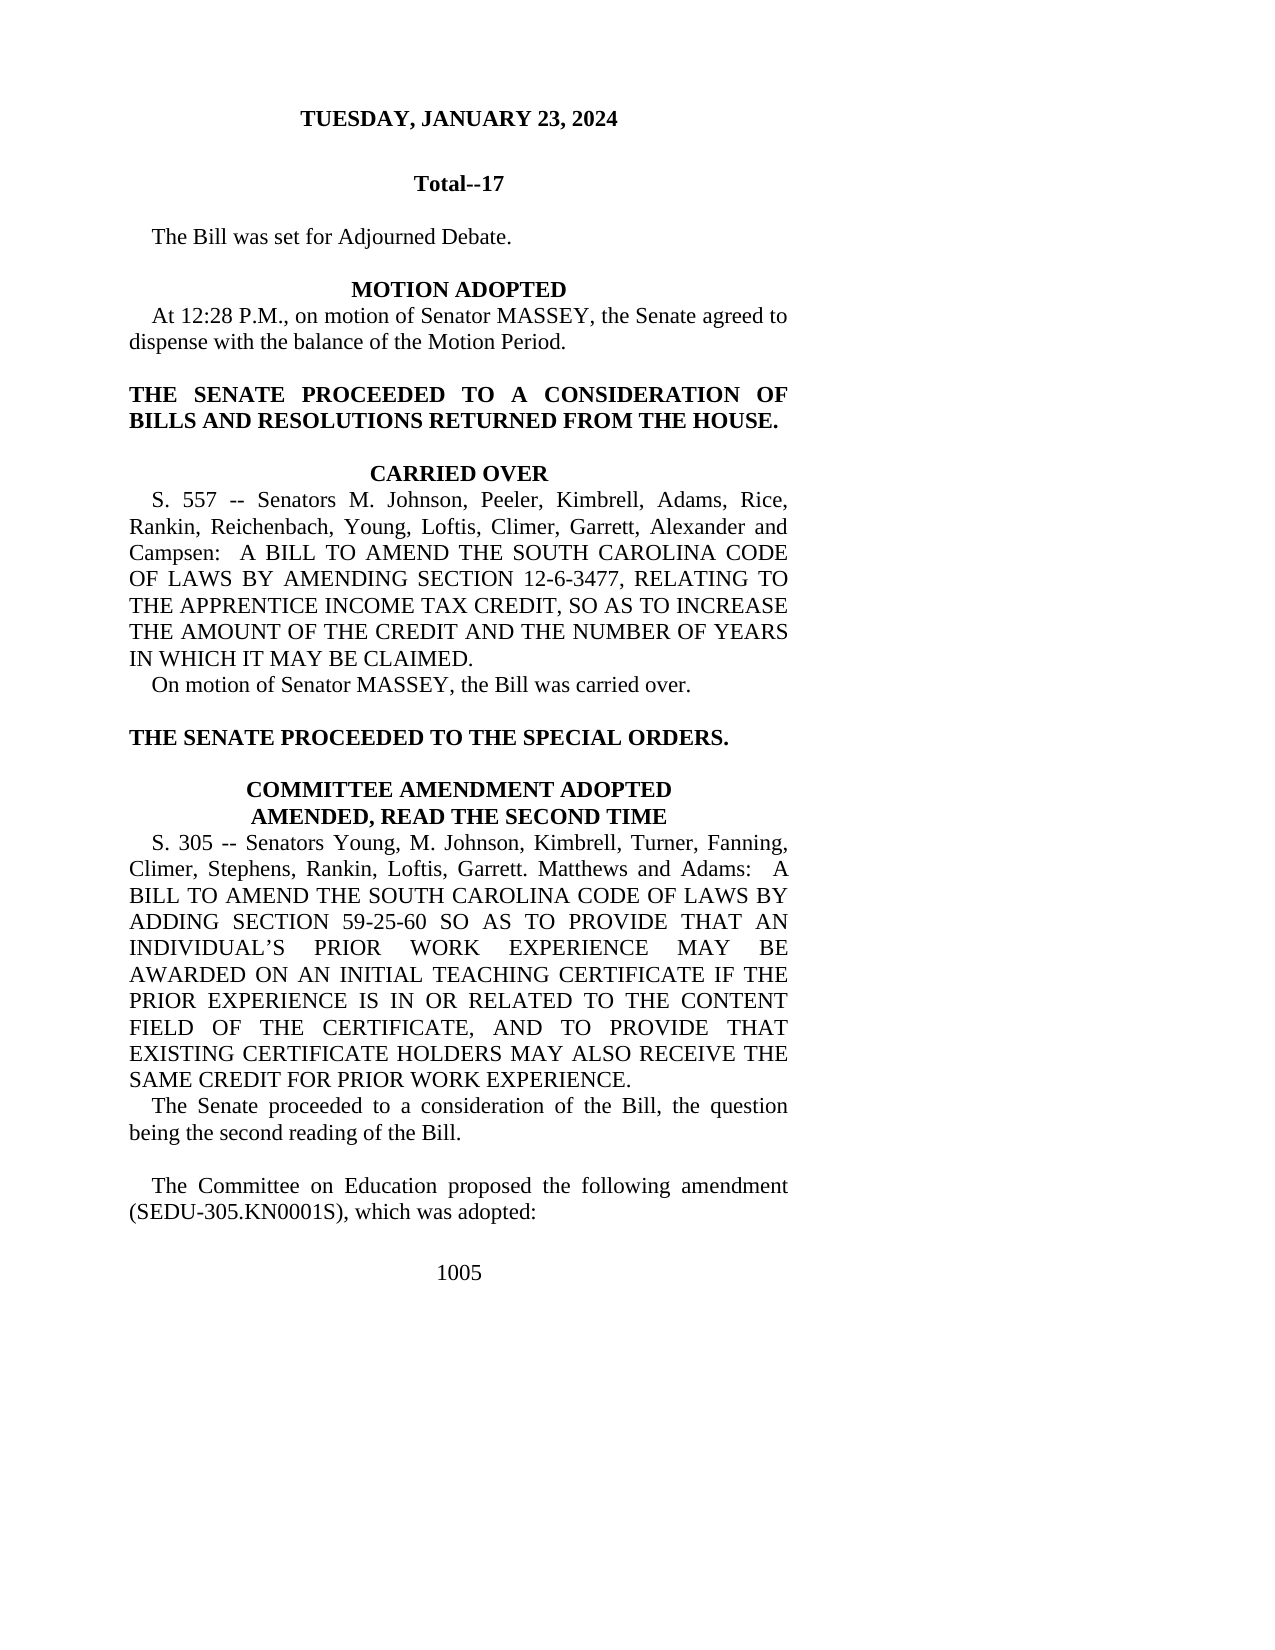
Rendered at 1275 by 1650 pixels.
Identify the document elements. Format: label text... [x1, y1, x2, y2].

text The Bill was set for Adjourned Debate. [129, 223, 789, 249]
text At 12:28 P.M., on motion of Senator MASSEY, the Senate agreed to dispense with the balance of the Motion Period. [129, 302, 789, 355]
text S. 557 -- Senators M. Johnson, Peeler, Kimbrell, Adams, Rice, Rankin, Reichenbach, Young, Loftis, Climer, Garrett, Alexander and Campsen: A BILL TO AMEND THE SOUTH CAROLINA CODE OF LAWS BY AMENDING SECTION 12-6-3477, RELATING TO THE APPRENTICE INCOME TAX CREDIT, SO AS TO INCREASE THE AMOUNT OF THE CREDIT AND THE NUMBER OF YEARS IN WHICH IT MAY BE CLAIMED. [129, 486, 789, 671]
text On motion of Senator MASSEY, the Bill was carried over. [129, 671, 789, 697]
text S. 305 -- Senators Young, M. Johnson, Kimbrell, Turner, Fanning, Climer, Stephens, Rankin, Loftis, Garrett. Matthews and Adams: A BILL TO AMEND THE SOUTH CAROLINA CODE OF LAWS BY ADDING SECTION 59-25-60 SO AS TO PROVIDE THAT AN INDIVIDUAL’S PRIOR WORK EXPERIENCE MAY BE AWARDED ON AN INITIAL TEACHING CERTIFICATE IF THE PRIOR EXPERIENCE IS IN OR RELATED TO THE CONTENT FIELD OF THE CERTIFICATE, AND TO PROVIDE THAT EXISTING CERTIFICATE HOLDERS MAY ALSO RECEIVE THE SAME CREDIT FOR PRIOR WORK EXPERIENCE. [129, 829, 789, 1093]
text AMENDED, READ THE SECOND TIME [129, 803, 789, 829]
text MOTION ADOPTED [129, 276, 789, 302]
text CARRIED OVER [129, 460, 789, 486]
text THE SENATE PROCEEDED TO THE SPECIAL ORDERS. [129, 724, 789, 750]
text COMMITTEE AMENDMENT ADOPTED [129, 776, 789, 803]
text THE SENATE PROCEEDED TO A CONSIDERATION OF BILLS AND RESOLUTIONS RETURNED FROM THE HOUSE. [129, 381, 789, 434]
text Total--17 [129, 170, 789, 197]
text The Committee on Education proposed the following amendment (SEDU-305.KN0001S), which was adopted: [129, 1172, 789, 1224]
text The Senate proceeded to a consideration of the Bill, the question being the second reading of the Bill. [129, 1093, 789, 1145]
